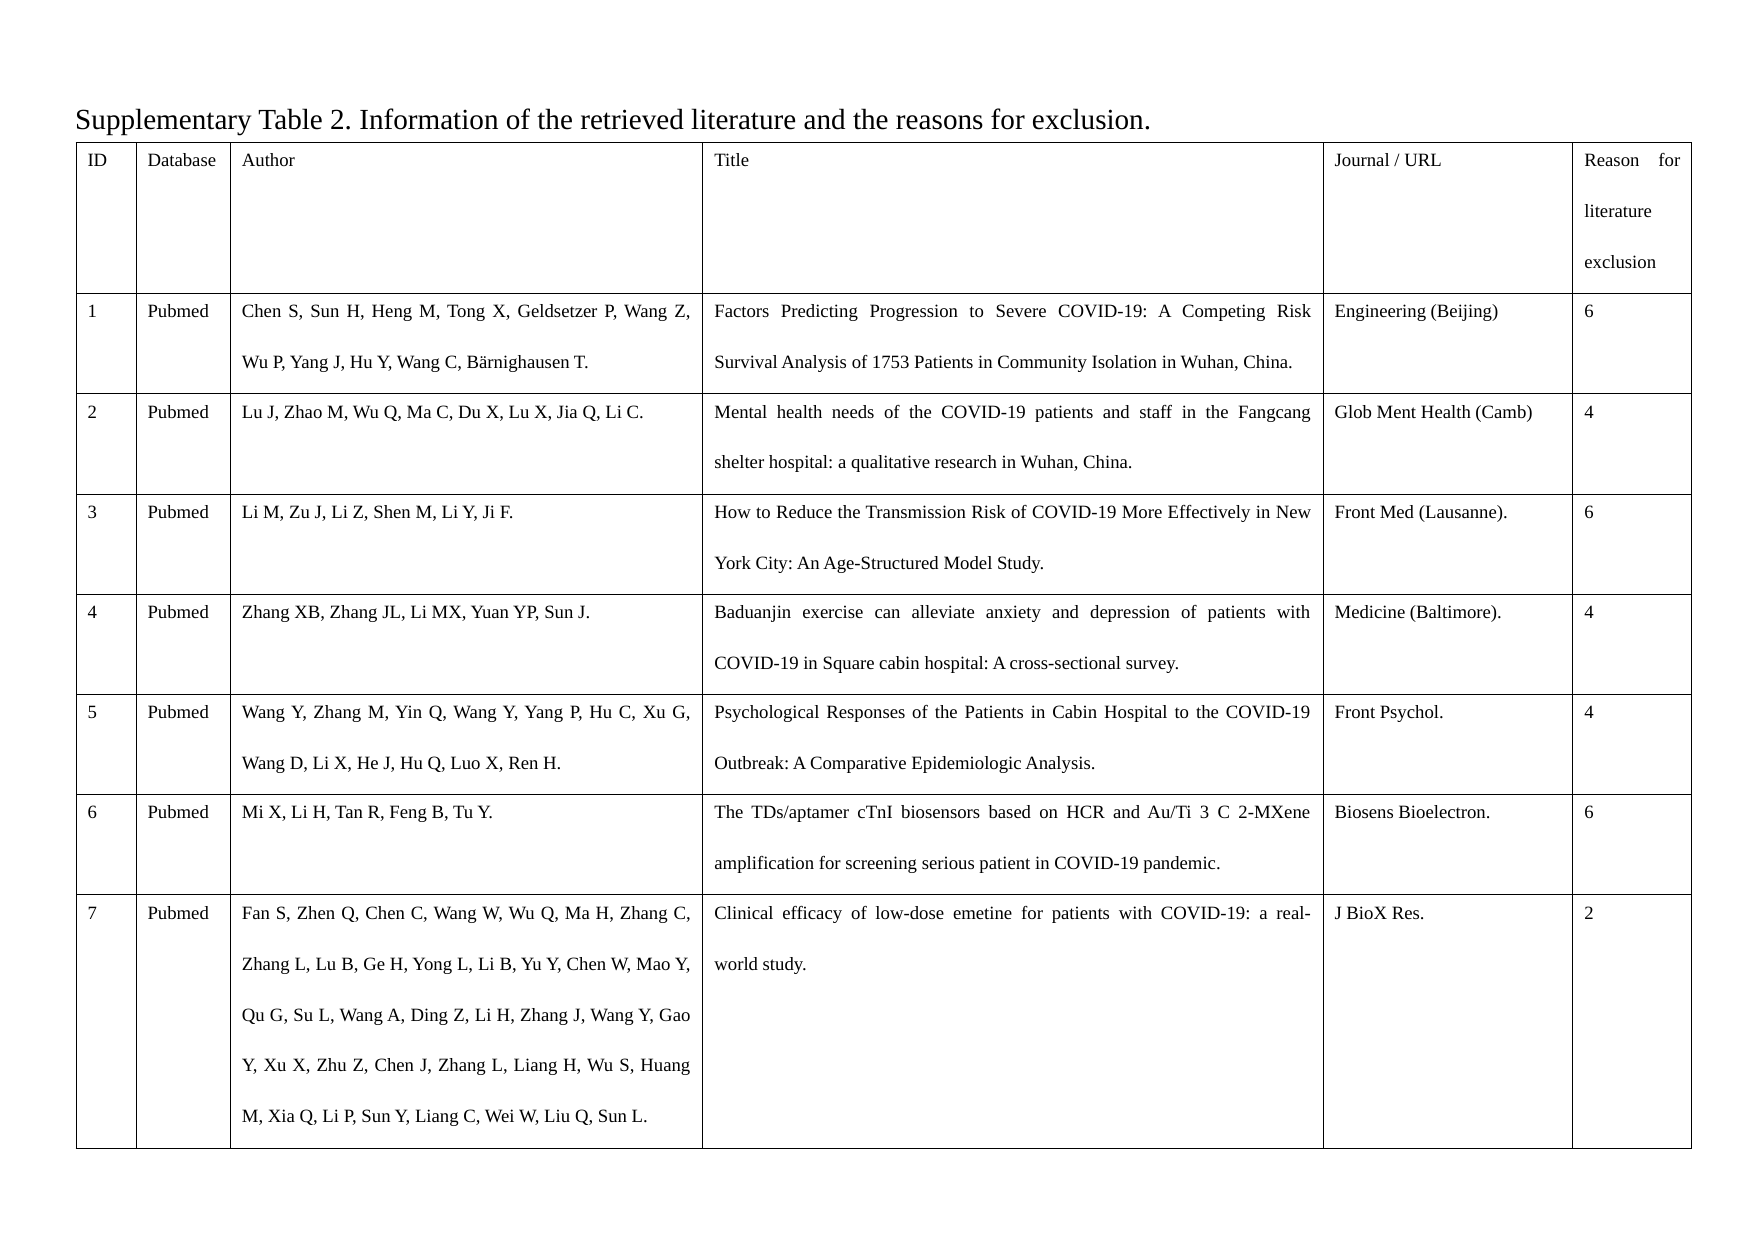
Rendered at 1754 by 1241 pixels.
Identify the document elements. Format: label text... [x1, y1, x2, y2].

table_cell 6 [1573, 795, 1691, 894]
table_cell Pubmed [137, 595, 230, 694]
table_cell Engineering (Beijing) [1324, 294, 1572, 393]
table_cell 7 [77, 895, 136, 1147]
table_cell The TDs/aptamer cTnI biosensors based on HCR and Au/Ti 3 C 2-MXene amplification for screening serious patient in COVID-19 pandemic. [703, 795, 1323, 894]
table_header Journal / URL [1324, 143, 1572, 293]
table_cell Biosens Bioelectron. [1324, 795, 1572, 894]
table_cell Medicine (Baltimore). [1324, 595, 1572, 694]
table_cell Chen S, Sun H, Heng M, Tong X, Geldsetzer P, Wang Z, Wu P, Yang J, Hu Y, Wang C, Bärnighausen T. [231, 294, 702, 393]
table_cell Li M, Zu J, Li Z, Shen M, Li Y, Ji F. [231, 495, 702, 594]
table_cell Zhang XB, Zhang JL, Li MX, Yuan YP, Sun J. [231, 595, 702, 694]
table_cell Pubmed [137, 495, 230, 594]
table_cell 4 [1573, 595, 1691, 694]
table_cell 2 [77, 394, 136, 493]
table_cell Front Med (Lausanne). [1324, 495, 1572, 594]
table_cell Lu J, Zhao M, Wu Q, Ma C, Du X, Lu X, Jia Q, Li C. [231, 394, 702, 493]
table_cell Mi X, Li H, Tan R, Feng B, Tu Y. [231, 795, 702, 894]
table_cell 6 [1573, 495, 1691, 594]
table_cell 4 [1573, 695, 1691, 794]
table_cell Glob Ment Health (Camb) [1324, 394, 1572, 493]
table_header Title [703, 143, 1323, 293]
table_cell Wang Y, Zhang M, Yin Q, Wang Y, Yang P, Hu C, Xu G, Wang D, Li X, He J, Hu Q, Luo X, Ren H. [231, 695, 702, 794]
table_cell Baduanjin exercise can alleviate anxiety and depression of patients with COVID-19 in Square cabin hospital: A cross-sectional survey. [703, 595, 1323, 694]
table_cell 4 [1573, 394, 1691, 493]
table_cell Mental health needs of the COVID-19 patients and staff in the Fangcang shelter hospital: a qualitative research in Wuhan, China. [703, 394, 1323, 493]
table_cell J BioX Res. [1324, 895, 1572, 1147]
table_cell Pubmed [137, 795, 230, 894]
table_cell 4 [77, 595, 136, 694]
table_cell Pubmed [137, 294, 230, 393]
table_cell Fan S, Zhen Q, Chen C, Wang W, Wu Q, Ma H, Zhang C, Zhang L, Lu B, Ge H, Yong L, Li B, Yu Y, Chen W, Mao Y, Qu G, Su L, Wang A, Ding Z, Li H, Zhang J, Wang Y, Gao Y, Xu X, Zhu Z, Chen J, Zhang L, Liang H, Wu S, Huang M, Xia Q, Li P, Sun Y, Liang C, Wei W, Liu Q, Sun L. [231, 895, 702, 1147]
table_cell 3 [77, 495, 136, 594]
table_cell 5 [77, 695, 136, 794]
table_cell Pubmed [137, 695, 230, 794]
table_cell How to Reduce the Transmission Risk of COVID-19 More Effectively in New York City: An Age-Structured Model Study. [703, 495, 1323, 594]
table_cell Front Psychol. [1324, 695, 1572, 794]
table_header Database [137, 143, 230, 293]
table_cell 1 [77, 294, 136, 393]
table_cell Psychological Responses of the Patients in Cabin Hospital to the COVID-19 Outbreak: A Comparative Epidemiologic Analysis. [703, 695, 1323, 794]
table_header ID [77, 143, 136, 293]
table_header Author [231, 143, 702, 293]
table_cell 6 [1573, 294, 1691, 393]
table_cell Pubmed [137, 394, 230, 493]
table_cell 6 [77, 795, 136, 894]
table_cell Clinical efficacy of low-dose emetine for patients with COVID-19: a real-world study. [703, 895, 1323, 1147]
table_header Reason for literature exclusion [1573, 143, 1691, 293]
table_cell Pubmed [137, 895, 230, 1147]
table_cell Factors Predicting Progression to Severe COVID-19: A Competing Risk Survival Analysis of 1753 Patients in Community Isolation in Wuhan, China. [703, 294, 1323, 393]
table_cell 2 [1573, 895, 1691, 1147]
title Supplementary Table 2. Information of the retrieved literature and the reasons for exclusion. [75, 102, 1679, 136]
